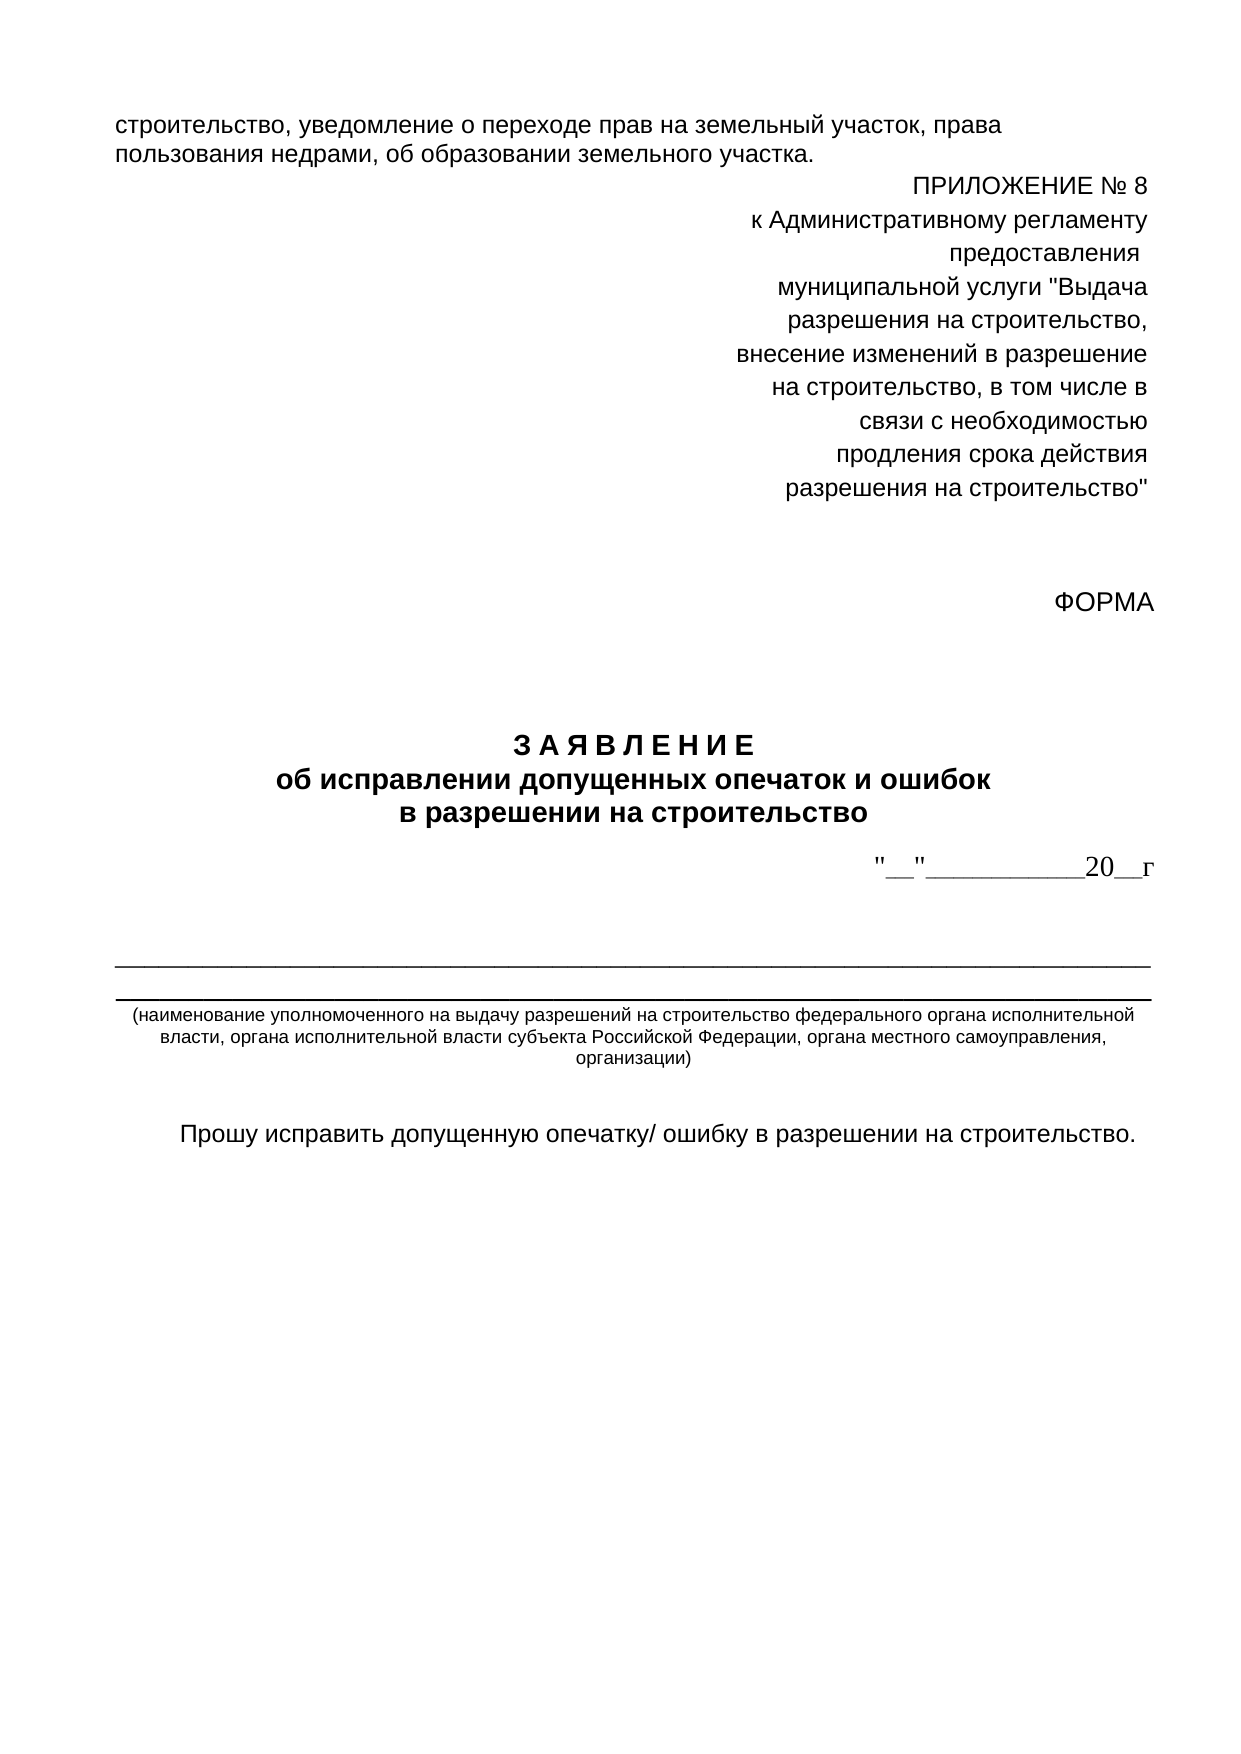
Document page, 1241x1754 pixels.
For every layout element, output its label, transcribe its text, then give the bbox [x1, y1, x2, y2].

text ЗАЯВЛЕНИЕ [115, 729, 1152, 762]
text Прошу исправить допущенную опечатку/ ошибку в разрешении на строительство. [115, 1115, 1154, 1149]
text ПРИЛОЖЕНИЕ № 8 к Административному регламенту предоставления муниципальной услуги "Выдача разрешения на строительство, внесение изменений в разрешение на строительство, в том числе в связи с необходимостью продления срока действия разрешения на строительство" [115, 168, 1148, 503]
text _______________________________________________________________________ [115, 937, 1154, 971]
text строительство, уведомление о переходе прав на земельный участок, права [115, 110, 1154, 139]
text пользования недрами, об образовании земельного участка. [115, 139, 1154, 168]
text (наименование уполномоченного на выдачу разрешений на строительство федерального органа исполнительной власти, органа исполнительной власти субъекта Российской Федерации, органа местного самоуправления, организации) [115, 1004, 1152, 1069]
text ФОРМА [115, 589, 1154, 617]
text "___"_________________20___г [115, 860, 1154, 881]
text _______________________________________________________________________ [115, 971, 1152, 1004]
text об исправлении допущенных опечаток и ошибок в разрешении на строительство [115, 762, 1152, 829]
